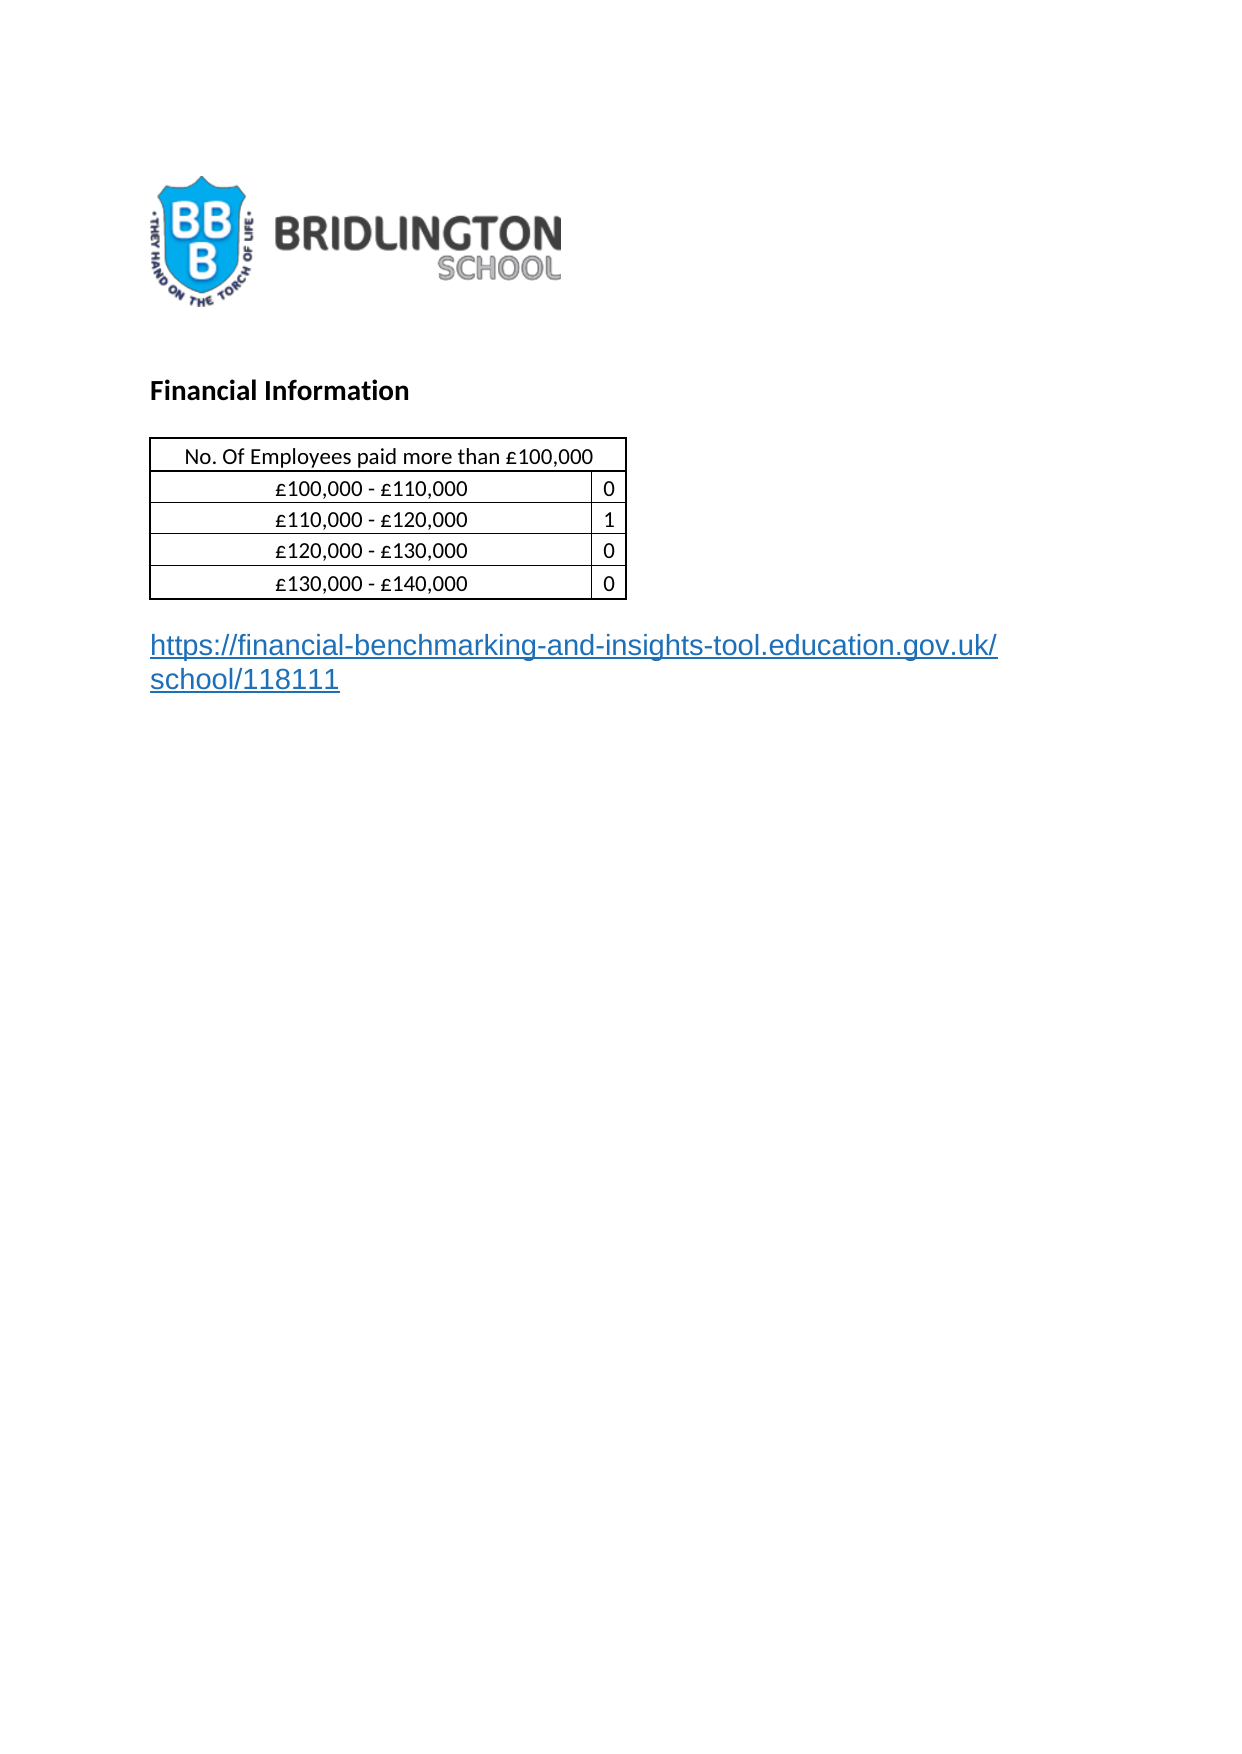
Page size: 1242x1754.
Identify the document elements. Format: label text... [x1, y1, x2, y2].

table_cell £110,000 - £120,000 [151, 503, 591, 533]
table_cell 0 [592, 534, 625, 564]
text https://financial-benchmarking-and-insights-tool.education.gov.uk/school/118111 [150, 628, 1081, 695]
table_header No. Of Employees paid more than £100,000 [151, 439, 625, 470]
table_cell 0 [592, 472, 625, 502]
text Financial Information [150, 372, 1081, 408]
table_cell £130,000 - £140,000 [151, 566, 591, 597]
table_cell 1 [592, 503, 625, 533]
picture [150, 176, 561, 307]
table_cell £120,000 - £130,000 [151, 534, 591, 564]
table_cell £100,000 - £110,000 [151, 472, 591, 502]
table_cell 0 [592, 566, 625, 597]
